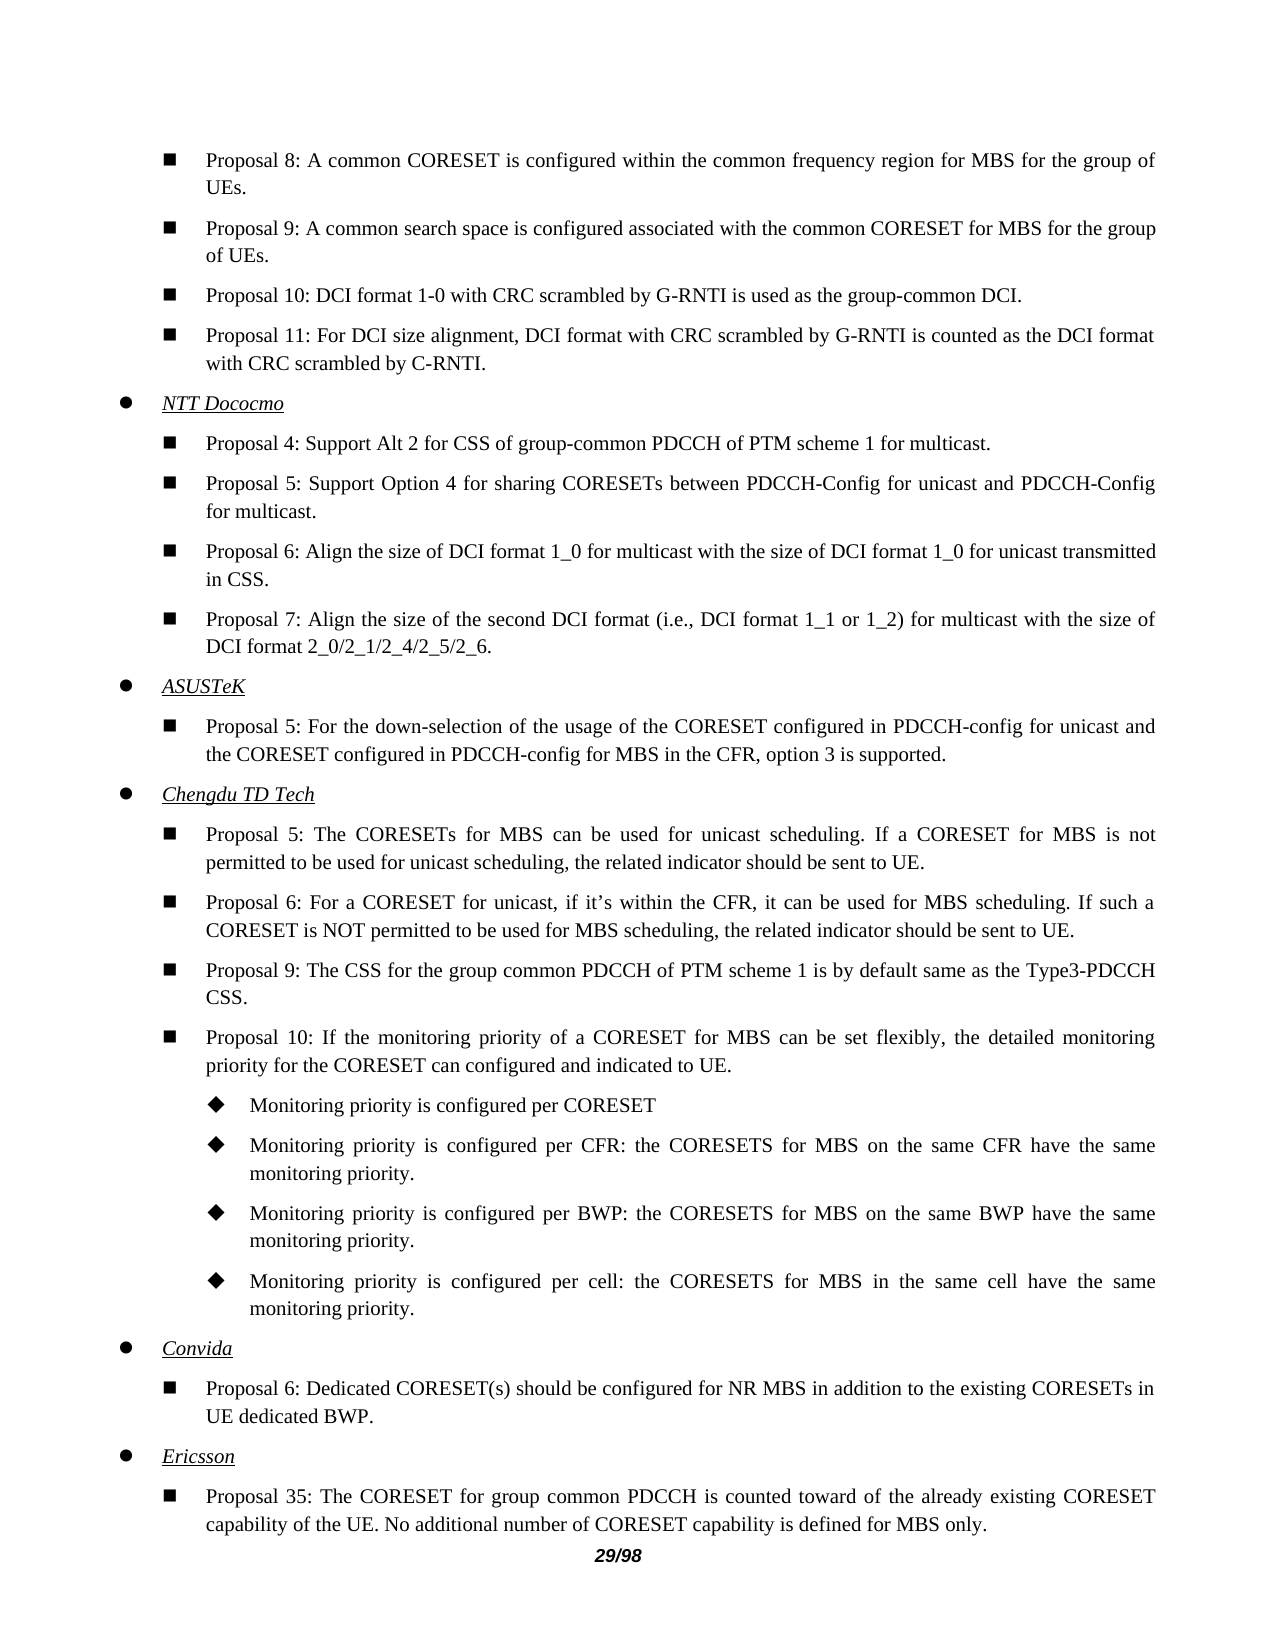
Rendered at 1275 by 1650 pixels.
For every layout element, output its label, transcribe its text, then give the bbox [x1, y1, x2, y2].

list Ericsson [118, 1444, 1157, 1468]
list Proposal 6: Align the size of DCI format 1_0 for multicast with the size of DCI format 1_0 for unicast transmitted in CSS. [162, 539, 1157, 591]
list Proposal 5: Support Option 4 for sharing CORESETs between PDCCH-Config for unicast and PDCCH-Config for multicast. [162, 471, 1157, 523]
list Proposal 11: For DCI size alignment, DCI format with CRC scrambled by G-RNTI is counted as the DCI format with CRC scrambled by C-RNTI. [162, 323, 1157, 375]
list Proposal 9: The CSS for the group common PDCCH of PTM scheme 1 is by default same as the Type3-PDCCH CSS. [162, 958, 1157, 1009]
list Proposal 10: DCI format 1-0 with CRC scrambled by G-RNTI is used as the group-common DCI. [162, 283, 1157, 307]
list Proposal 35: The CORESET for group common PDCCH is counted toward of the already existing CORESET capability of the UE. No additional number of CORESET capability is defined for MBS only. [162, 1484, 1157, 1536]
list Monitoring priority is configured per CFR: the CORESETS for MBS on the same CFR have the same monitoring priority. [206, 1133, 1157, 1185]
list Proposal 10: If the monitoring priority of a CORESET for MBS can be set flexibly, the detailed monitoring priority for the CORESET can configured and indicated to UE. [162, 1025, 1157, 1077]
list Proposal 5: The CORESETs for MBS can be used for unicast scheduling. If a CORESET for MBS is not permitted to be used for unicast scheduling, the related indicator should be sent to UE. [162, 822, 1157, 874]
list Proposal 6: Dedicated CORESET(s) should be configured for NR MBS in addition to the existing CORESETs in UE dedicated BWP. [162, 1376, 1157, 1428]
list Chengdu TD Tech [118, 782, 1157, 806]
list Proposal 5: For the down-selection of the usage of the CORESET configured in PDCCH-config for unicast and the CORESET configured in PDCCH-config for MBS in the CFR, option 3 is supported. [162, 714, 1157, 766]
list NTT Dococmo [118, 391, 1157, 415]
list Proposal 8: A common CORESET is configured within the common frequency region for MBS for the group of UEs. [162, 148, 1157, 199]
list ASUSTeK [118, 674, 1157, 698]
list Monitoring priority is configured per BWP: the CORESETS for MBS on the same BWP have the same monitoring priority. [206, 1201, 1157, 1252]
list Convida [118, 1336, 1157, 1360]
list Proposal 9: A common search space is configured associated with the common CORESET for MBS for the group of UEs. [162, 215, 1157, 267]
list Proposal 7: Align the size of the second DCI format (i.e., DCI format 1_1 or 1_2) for multicast with the size of DCI format 2_0/2_1/2_4/2_5/2_6. [162, 607, 1157, 658]
list Proposal 4: Support Alt 2 for CSS of group-common PDCCH of PTM scheme 1 for multicast. [162, 431, 1157, 455]
list Monitoring priority is configured per CORESET [206, 1093, 1157, 1117]
list Monitoring priority is configured per cell: the CORESETS for MBS in the same cell have the same monitoring priority. [206, 1268, 1157, 1320]
list Proposal 6: For a CORESET for unicast, if it’s within the CFR, it can be used for MBS scheduling. If such a CORESET is NOT permitted to be used for MBS scheduling, the related indicator should be sent to UE. [162, 890, 1157, 942]
